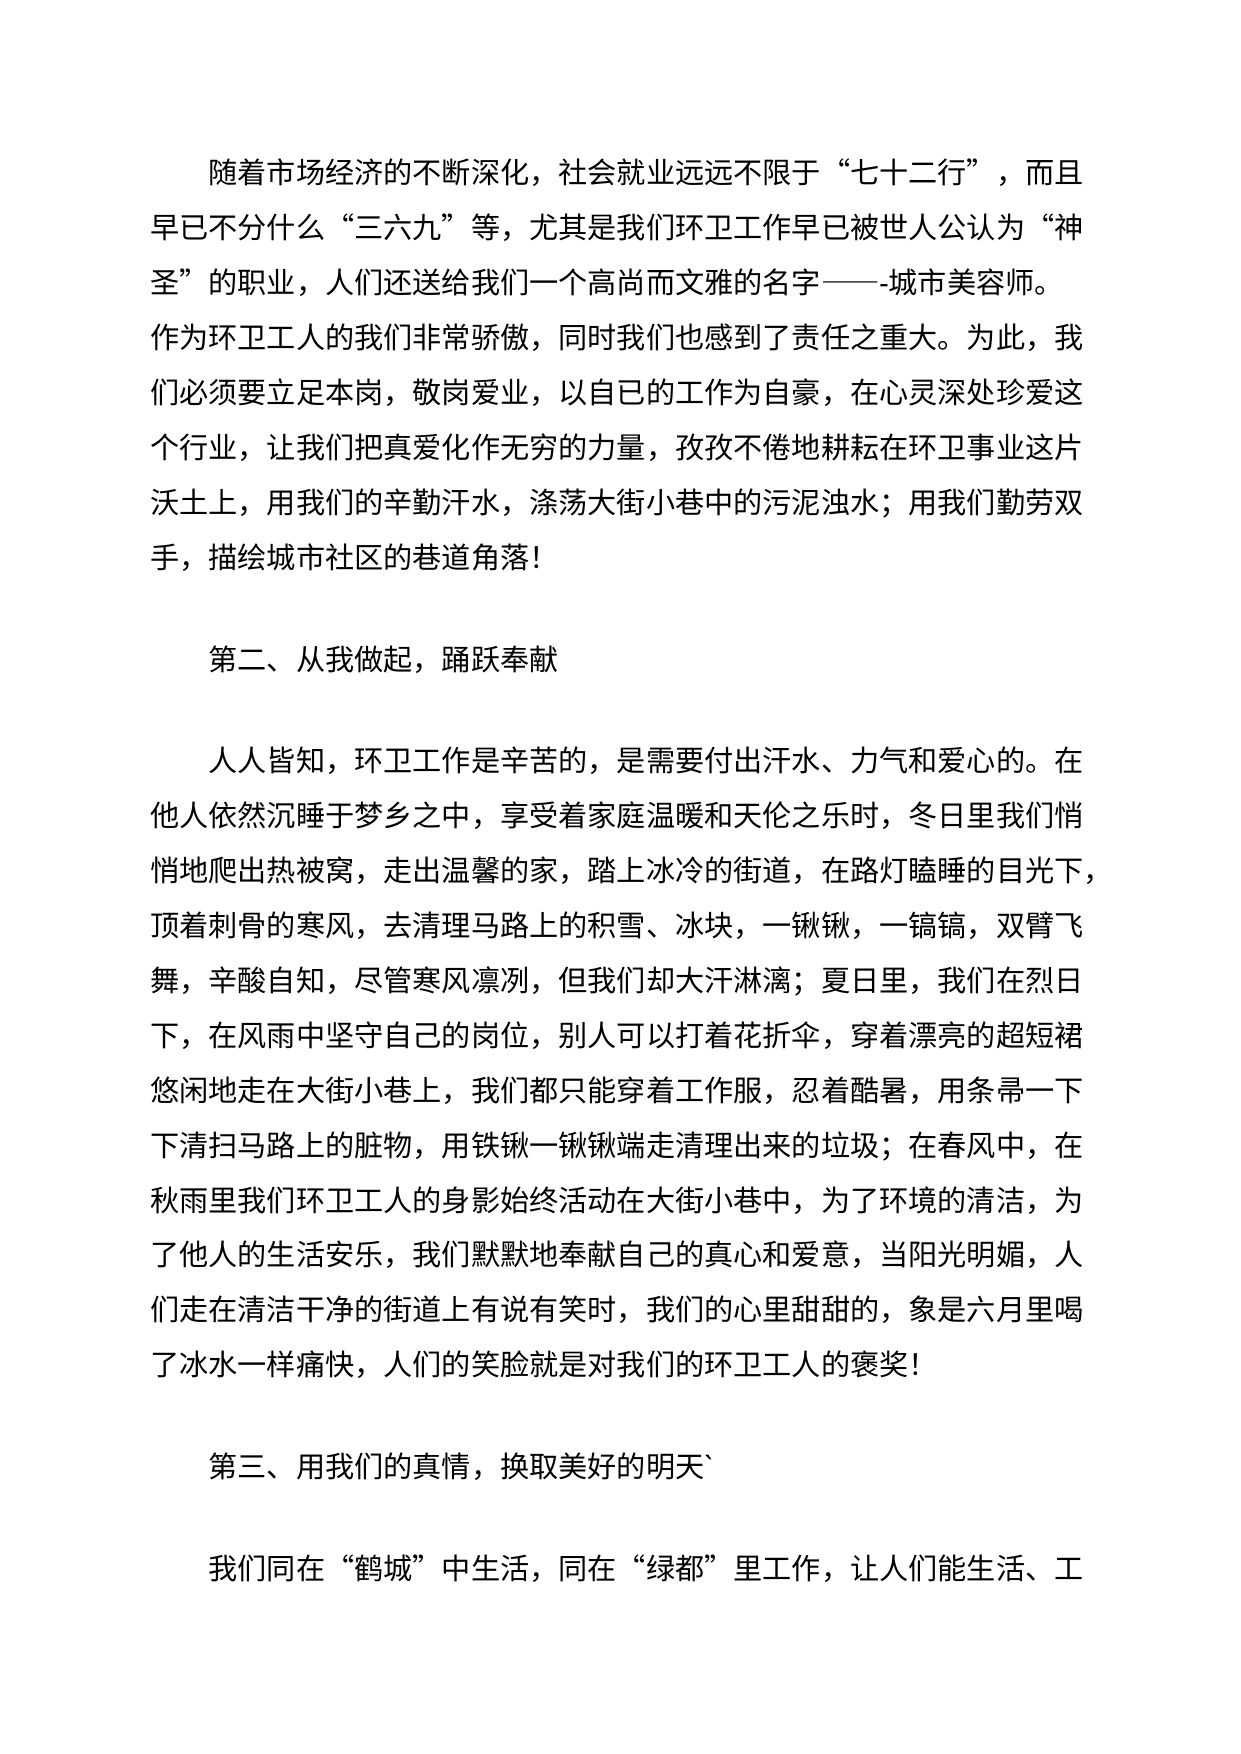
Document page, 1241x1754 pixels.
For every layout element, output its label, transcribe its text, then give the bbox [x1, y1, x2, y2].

text 人人皆知，环卫工作是辛苦的，是需要付出汗水、力气和爱心的。在他人依然沉睡于梦乡之中，享受着家庭温暖和天伦之乐时，冬日里我们悄悄地爬出热被窝，走出温馨的家，踏上冰冷的街道，在路灯瞌睡的目光下，顶着刺骨的寒风，去清理马路上的积雪、冰块，一锹锹，一镐镐，双臂飞舞，辛酸自知，尽管寒风凛冽，但我们却大汗淋漓；夏日里，我们在烈日下，在风雨中坚守自己的岗位，别人可以打着花折伞，穿着漂亮的超短裙悠闲地走在大街小巷上，我们都只能穿着工作服，忍着酷暑，用条帚一下下清扫马路上的脏物，用铁锹一锹锹端走清理出来的垃圾；在春风中，在秋雨里我们环卫工人的身影始终活动在大街小巷中，为了环境的清洁，为了他人的生活安乐，我们默默地奉献自己的真心和爱意，当阳光明媚，人们走在清洁干净的街道上有说有笑时，我们的心里甜甜的，象是六月里喝了冰水一样痛快，人们的笑脸就是对我们的环卫工人的褒奖！ [150, 738, 1090, 1384]
text 第三、用我们的真情，换取美好的明天` [150, 1443, 1090, 1486]
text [150, 1546, 1090, 1588]
text 随着市场经济的不断深化，社会就业远远不限于“七十二行”，而且早已不分什么“三六九”等，尤其是我们环卫工作早已被世人公认为“神圣”的职业，人们还送给我们一个高尚而文雅的名字——-城市美容师。作为环卫工人的我们非常骄傲，同时我们也感到了责任之重大。为此，我们必须要立足本岗，敬岗爱业，以自已的工作为自豪，在心灵深处珍爱这个行业，让我们把真爱化作无穷的力量，孜孜不倦地耕耘在环卫事业这片沃土上，用我们的辛勤汗水，涤荡大街小巷中的污泥浊水；用我们勤劳双手，描绘城市社区的巷道角落！ [150, 150, 1090, 577]
text 第二、从我做起，踊跃奉献 [150, 636, 1090, 678]
